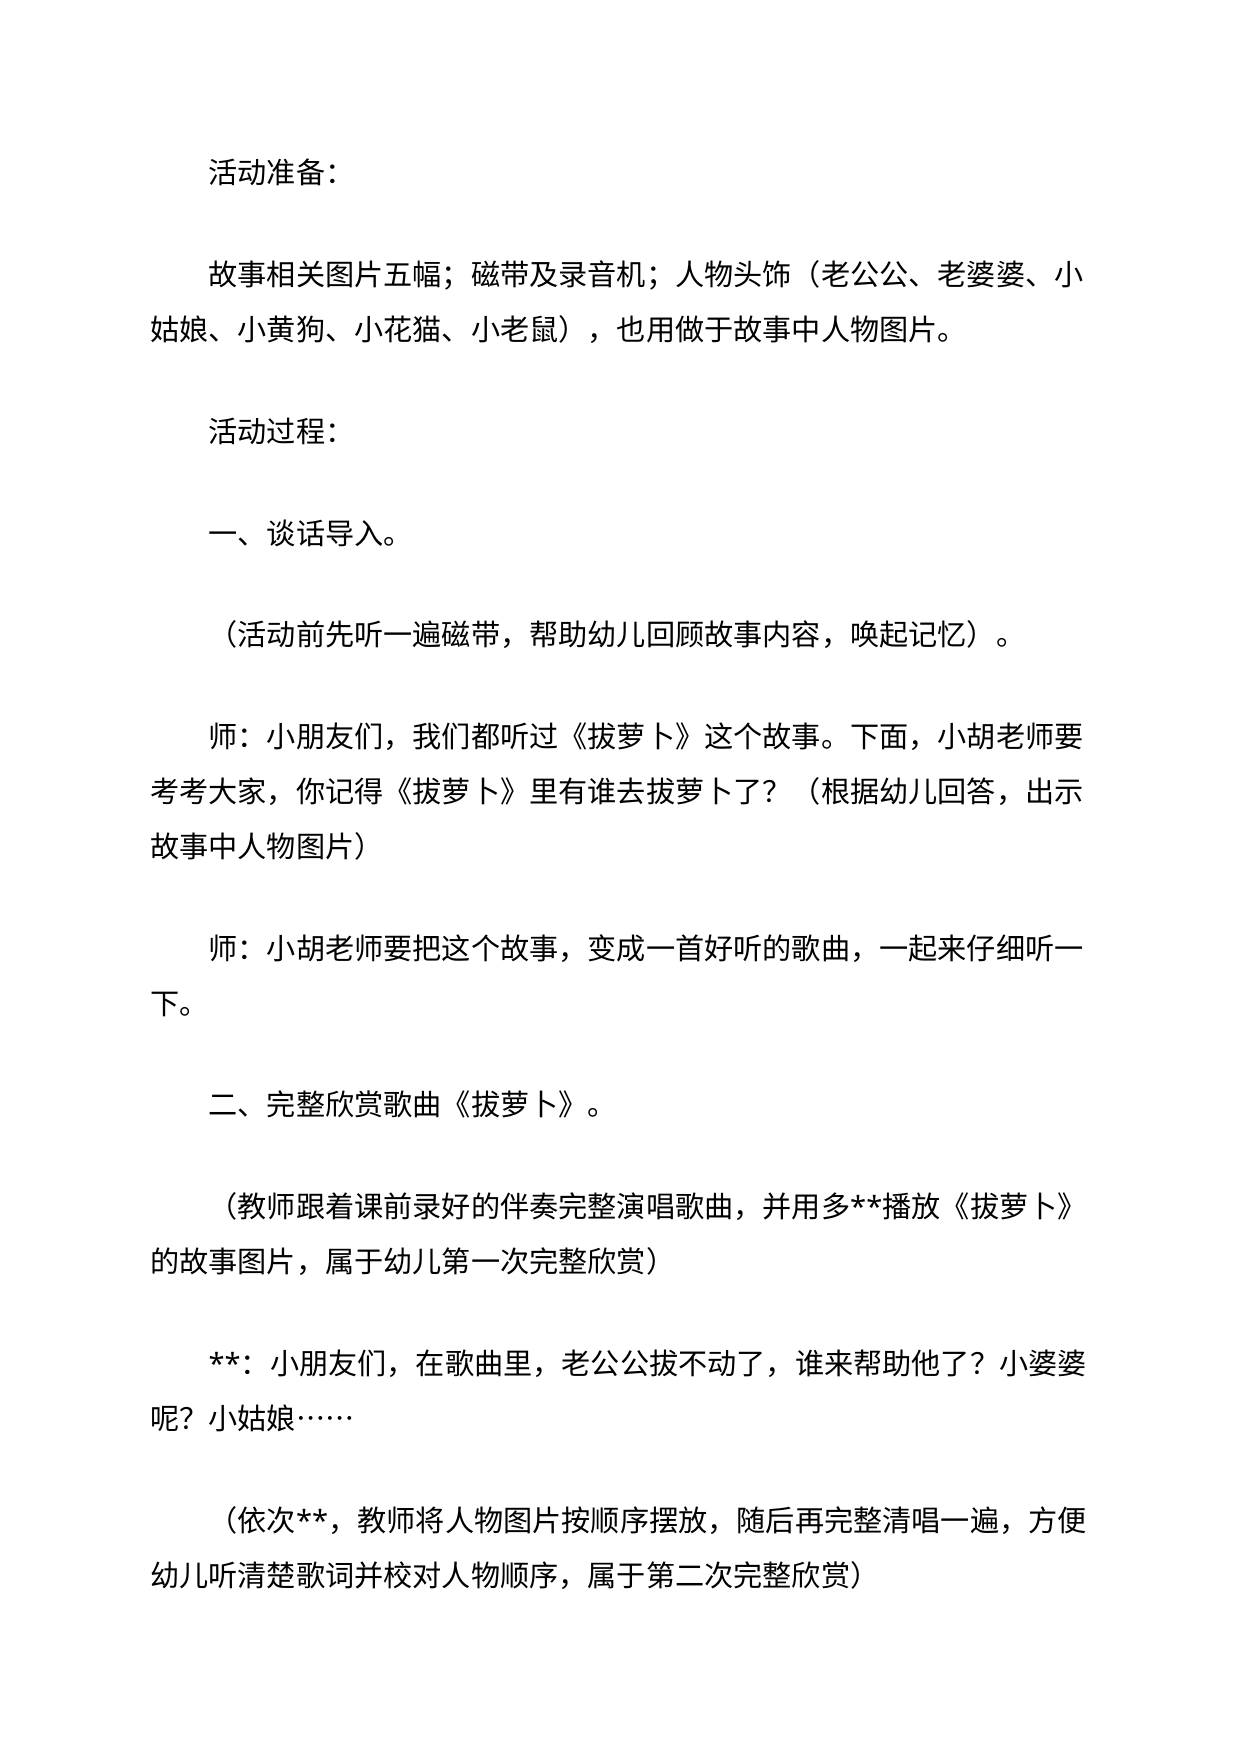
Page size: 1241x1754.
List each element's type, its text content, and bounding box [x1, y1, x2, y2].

text 师：小朋友们，我们都听过《拔萝卜》这个故事。下面，小胡老师要考考大家，你记得《拔萝卜》里有谁去拔萝卜了？（根据幼儿回答，出示故事中人物图片） [150, 714, 1090, 866]
text 二、完整欣赏歌曲《拔萝卜》。 [150, 1082, 1090, 1124]
text 一、谈话导入。 [150, 510, 1090, 552]
text （活动前先听一遍磁带，帮助幼儿回顾故事内容，唤起记忆）。 [150, 612, 1090, 654]
text 故事相关图片五幅；磁带及录音机；人物头饰（老公公、老婆婆、小姑娘、小黄狗、小花猫、小老鼠），也用做于故事中人物图片。 [150, 252, 1090, 349]
text **：小朋友们，在歌曲里，老公公拔不动了，谁来帮助他了？小婆婆呢？小姑娘…… [150, 1341, 1090, 1438]
text （依次**，教师将人物图片按顺序摆放，随后再完整清唱一遍，方便幼儿听清楚歌词并校对人物顺序，属于第二次完整欣赏） [150, 1497, 1090, 1594]
text 师：小胡老师要把这个故事，变成一首好听的歌曲，一起来仔细听一下。 [150, 925, 1090, 1022]
text （教师跟着课前录好的伴奏完整演唱歌曲，并用多**播放《拔萝卜》的故事图片，属于幼儿第一次完整欣赏） [150, 1184, 1090, 1281]
text 活动过程： [150, 408, 1090, 451]
text 活动准备： [150, 150, 1090, 192]
